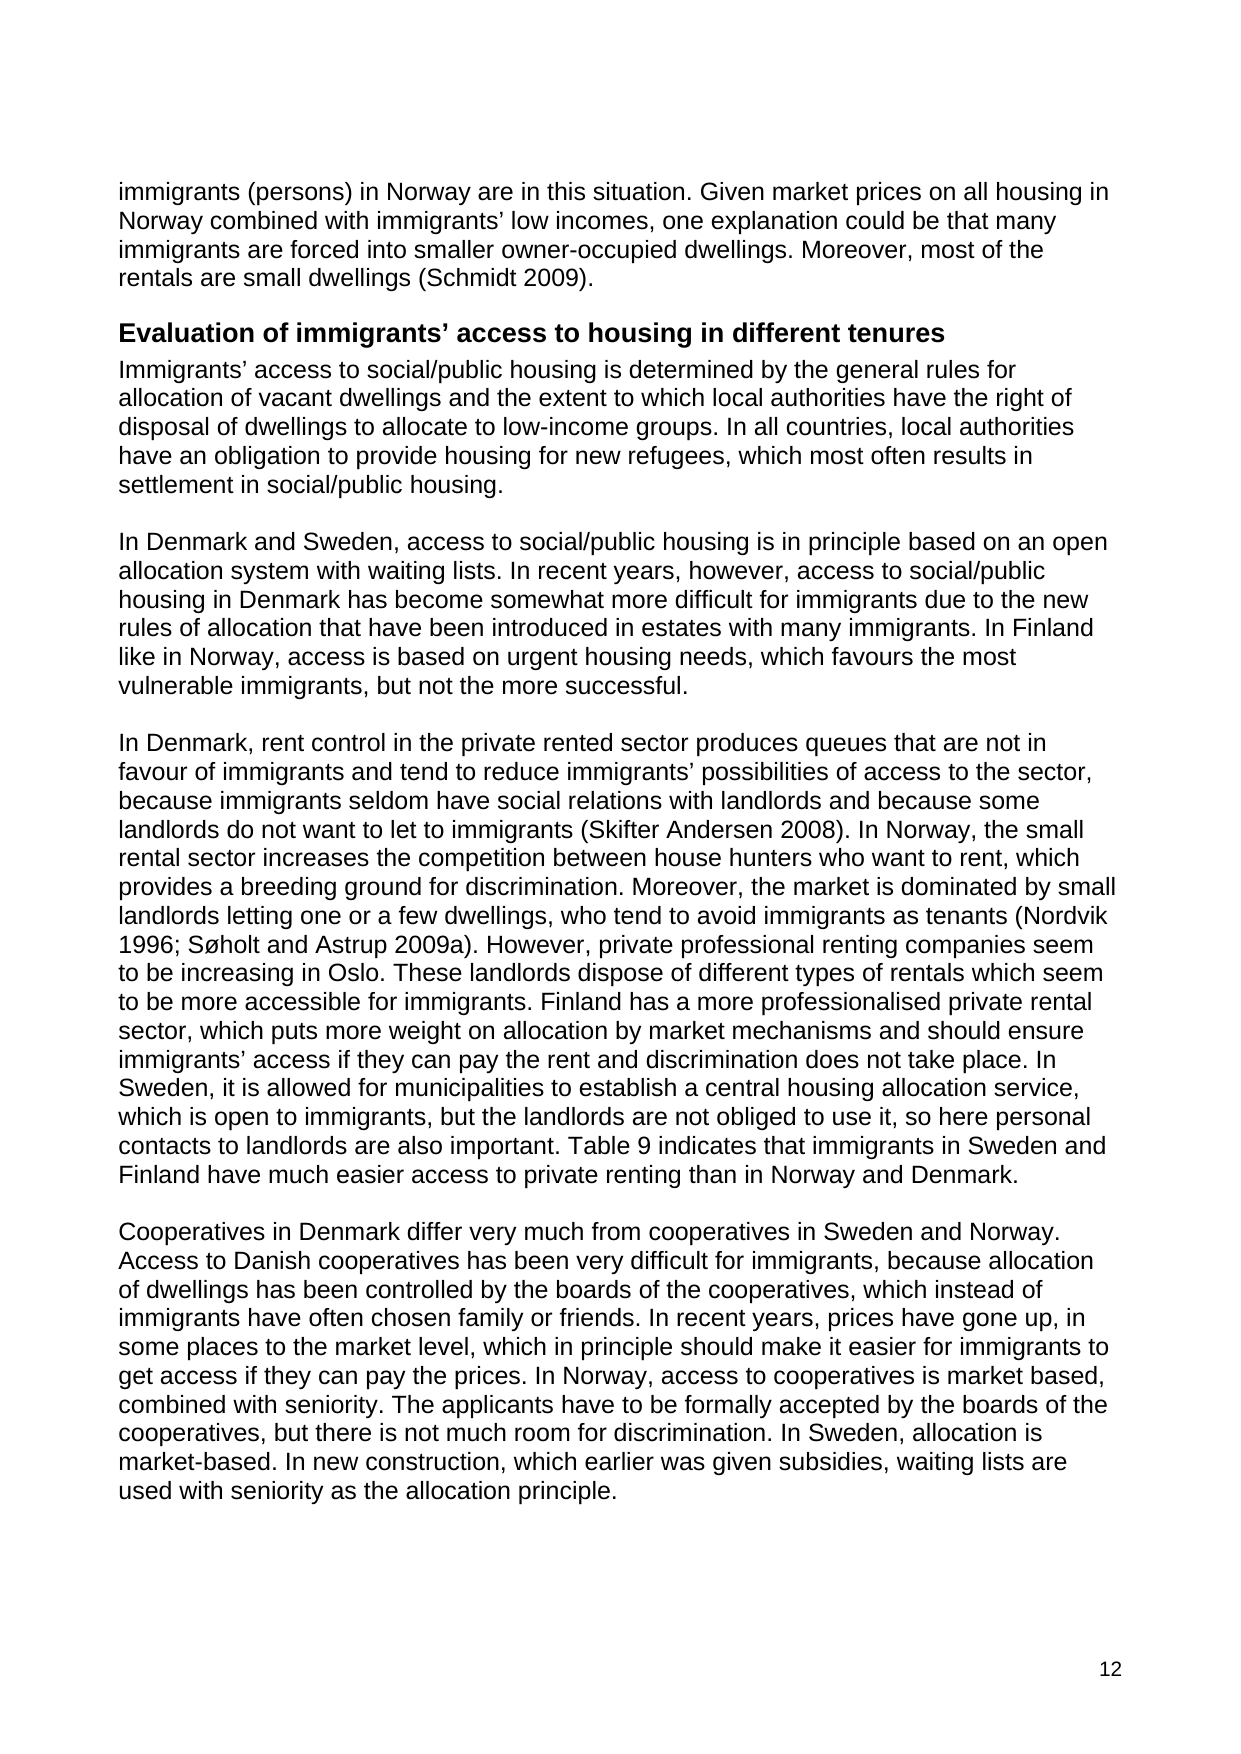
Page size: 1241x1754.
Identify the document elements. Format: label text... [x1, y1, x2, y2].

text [118, 177, 1122, 292]
text In , rent control in the private rented sector produces queues that are not in favour of immigrants and tend to reduce immigrants’ possibilities of access to the sector, because immigrants seldom have social relations with landlords and because some landlords do not want to let to immigrants (Skifter Andersen 2008). In , the small rental sector increases the competition between house hunters who want to rent, which provides a breeding ground for discrimination. Moreover, the market is dominated by small landlords letting one or a few dwellings, who tend to avoid immigrants as tenants (Nordvik 1996; Søholt and Astrup 2009a). However, private professional renting companies seem to be increasing in . These landlords dispose of different types of rentals which seem to be more accessible for immigrants. Finland has a more professionalised private rental sector, which puts more weight on allocation by market mechanisms and should ensure immigrants’ access if they can pay the rent and discrimination does not take place. In Sweden, it is allowed for municipalities to establish a central housing allocation service, which is open to immigrants, but the landlords are not obliged to use it, so here personal contacts to landlords are also important. Table 9 indicates that immigrants in Sweden and Finland have much easier access to private renting than in Norway and Denmark. [118, 728, 1122, 1188]
text Cooperatives in differ very much from cooperatives in and . Access to Danish cooperatives has been very difficult for immigrants, because allocation of dwellings has been controlled by the boards of the cooperatives, which instead of immigrants have often chosen family or friends. In recent years, prices have gone up, in some places to the market level, which in principle should make it easier for immigrants to get access if they can pay the prices. In , access to cooperatives is market based, combined with seniority. The applicants have to be formally accepted by the boards of the cooperatives, but there is not much room for discrimination. In , allocation is market-based. In new construction, which earlier was given subsidies, waiting lists are used with seniority as the allocation principle. [118, 1217, 1122, 1505]
text In and , access to social/public housing is in principle based on an open allocation system with waiting lists. In recent years, however, access to social/public housing in Denmark has become somewhat more difficult for immigrants due to the new rules of allocation that have been introduced in estates with many immigrants. In like in , access is based on urgent housing needs, which favours the most vulnerable immigrants, but not the more successful. [118, 527, 1122, 700]
text Immigrants’ access to social/public housing is determined by the general rules for allocation of vacant dwellings and the extent to which local authorities have the right of disposal of dwellings to allocate to low-income groups. In all countries, local authorities have an obligation to provide housing for new refugees, which most often results in settlement in social/public housing. [118, 355, 1122, 498]
subtitle Evaluation of immigrants’ access to housing in different tenures [118, 317, 1122, 348]
